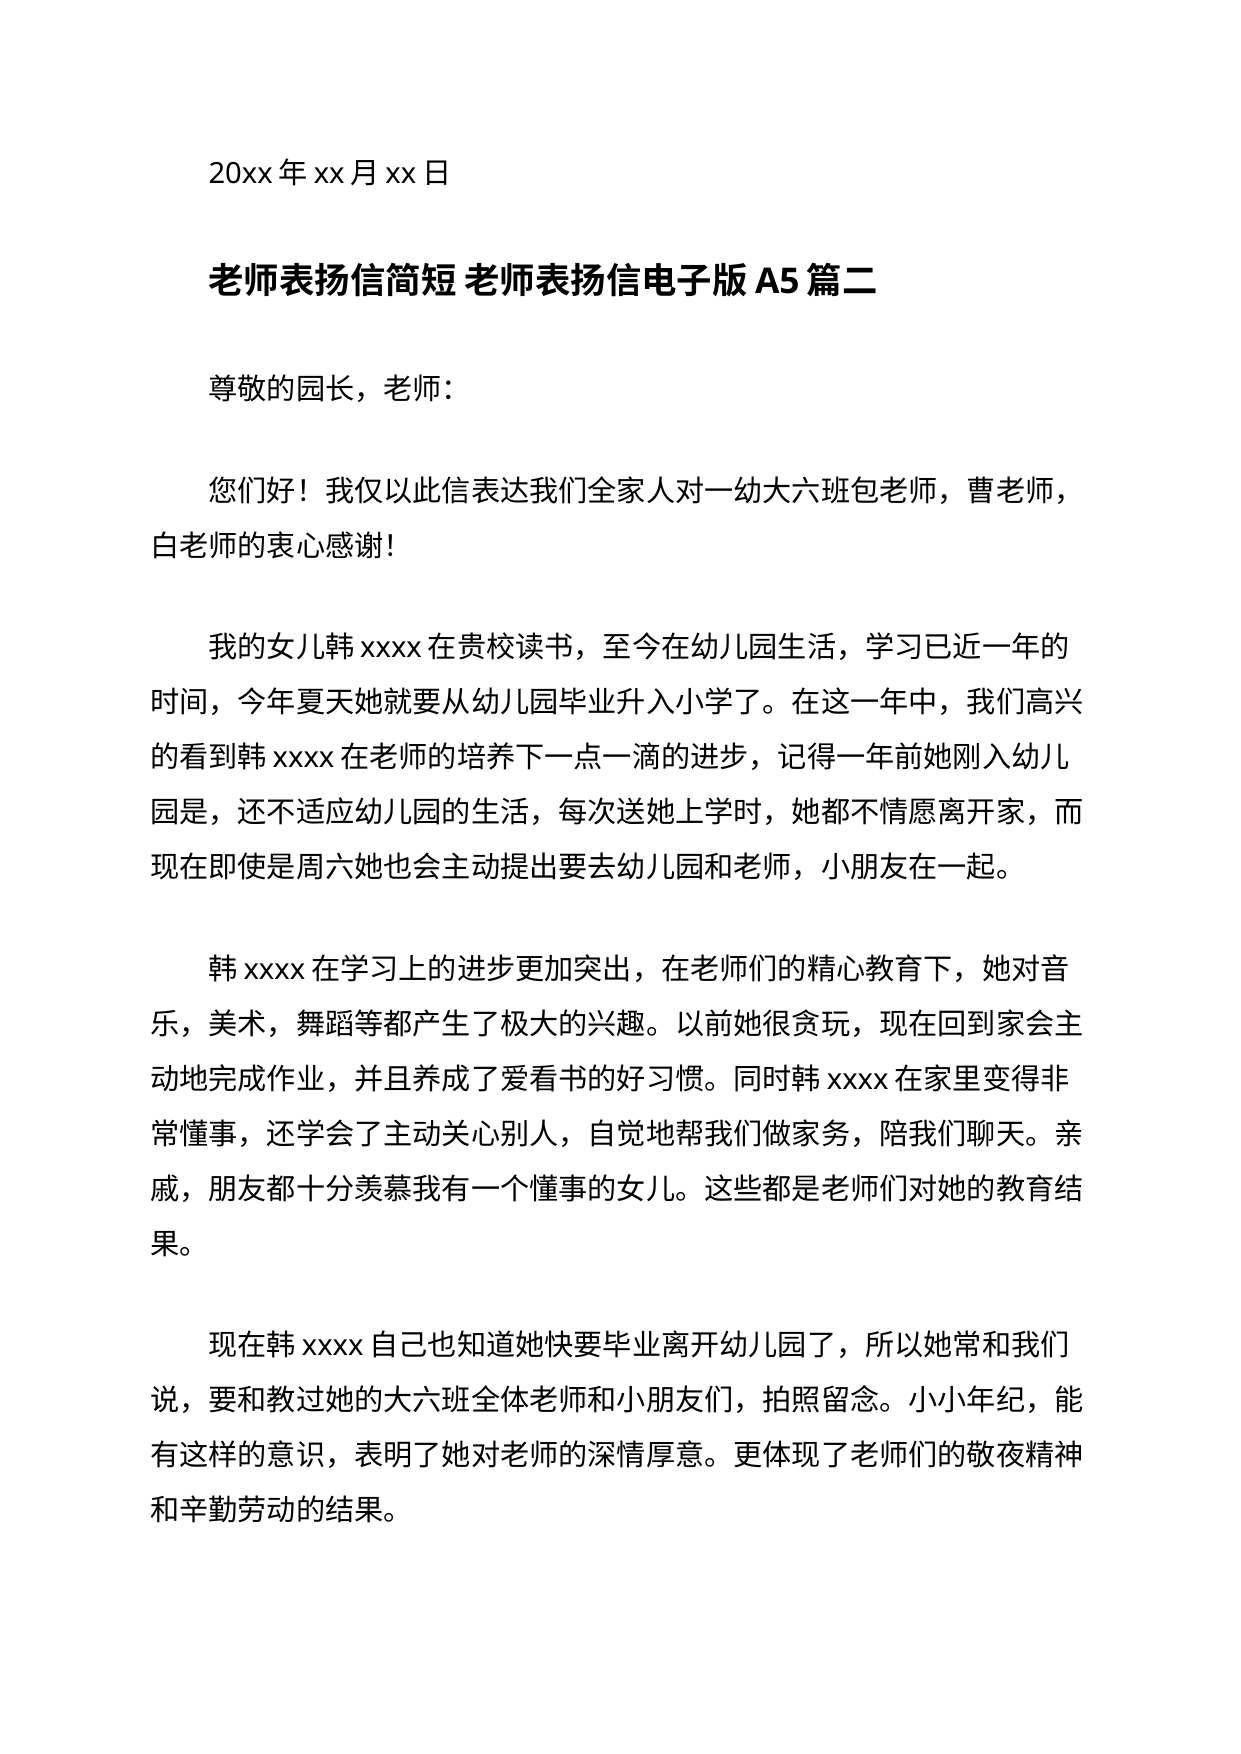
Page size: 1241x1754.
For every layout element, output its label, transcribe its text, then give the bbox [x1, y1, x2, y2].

text 韩xxxx在学习上的进步更加突出，在老师们的精心教育下，她对音乐，美术，舞蹈等都产生了极大的兴趣。以前她很贪玩，现在回到家会主动地完成作业，并且养成了爱看书的好习惯。同时韩xxxx在家里变得非常懂事，还学会了主动关心别人，自觉地帮我们做家务，陪我们聊天。亲戚，朋友都十分羡慕我有一个懂事的女儿。这些都是老师们对她的教育结果。 [150, 946, 1090, 1262]
text 您们好！我仅以此信表达我们全家人对一幼大六班包老师，曹老师，白老师的衷心感谢！ [150, 467, 1090, 564]
text 我的女儿韩xxxx在贵校读书，至今在幼儿园生活，学习已近一年的时间，今年夏天她就要从幼儿园毕业升入小学了。在这一年中，我们高兴的看到韩xxxx在老师的培养下一点一滴的进步，记得一年前她刚入幼儿园是，还不适应幼儿园的生活，每次送她上学时，她都不情愿离开家，而现在即使是周六她也会主动提出要去幼儿园和老师，小朋友在一起。 [150, 624, 1090, 886]
text 尊敬的园长，老师： [150, 366, 1090, 408]
text 现在韩xxxx自己也知道她快要毕业离开幼儿园了，所以她常和我们说，要和教过她的大六班全体老师和小朋友们，拍照留念。小小年纪，能有这样的意识，表明了她对老师的深情厚意。更体现了老师们的敬夜精神和辛勤劳动的结果。 [150, 1322, 1090, 1529]
text 20xx年xx月xx日 [150, 150, 1090, 192]
text 老师表扬信简短 老师表扬信电子版A5篇二 [150, 252, 1090, 303]
